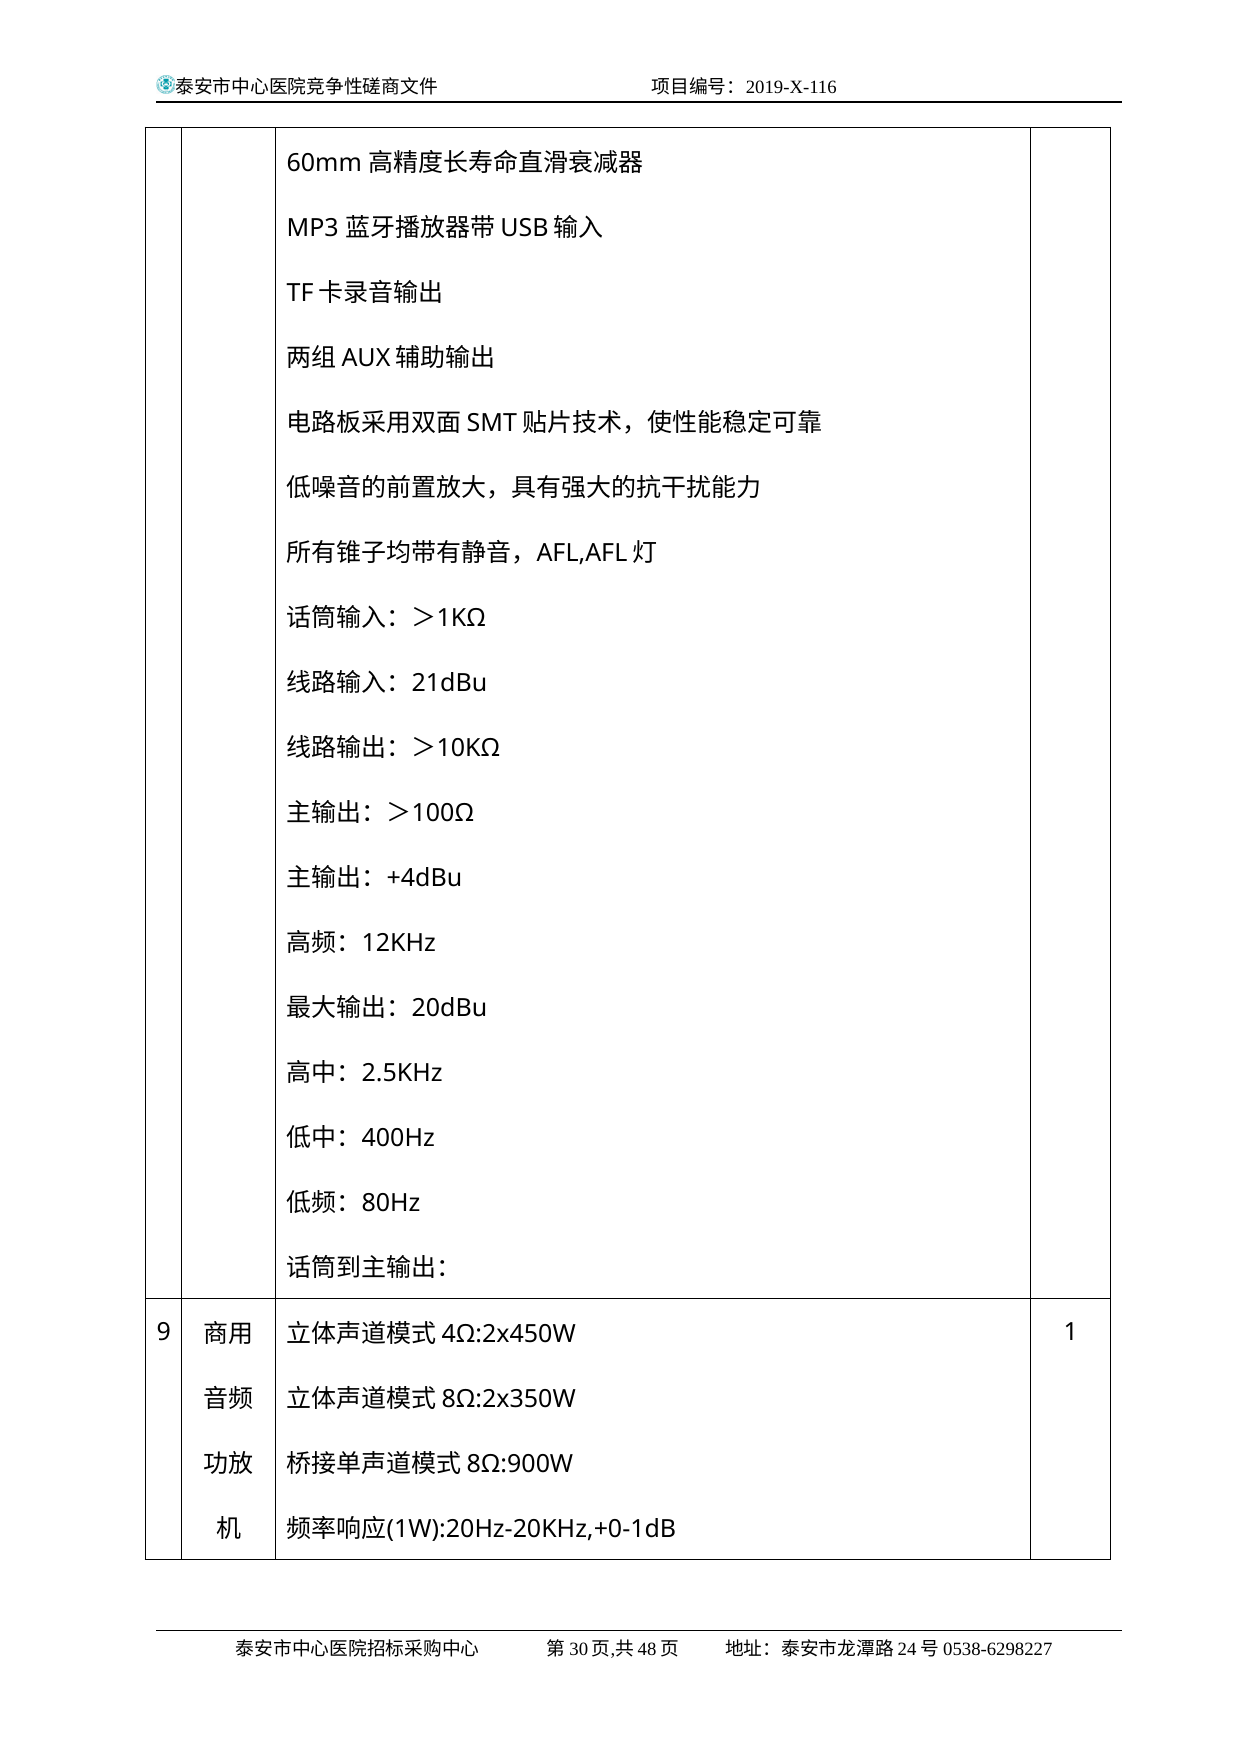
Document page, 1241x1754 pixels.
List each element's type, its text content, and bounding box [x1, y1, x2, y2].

table_cell 1 [1031, 1299, 1110, 1559]
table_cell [276, 128, 1030, 1298]
table_cell 商用音频功放机 [182, 1299, 275, 1559]
table_cell 9 [146, 1299, 181, 1559]
table_cell 8 [146, 128, 181, 1298]
table_cell [1031, 128, 1110, 1298]
picture [156, 75, 175, 94]
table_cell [276, 1299, 1030, 1559]
table_cell [182, 128, 275, 1298]
